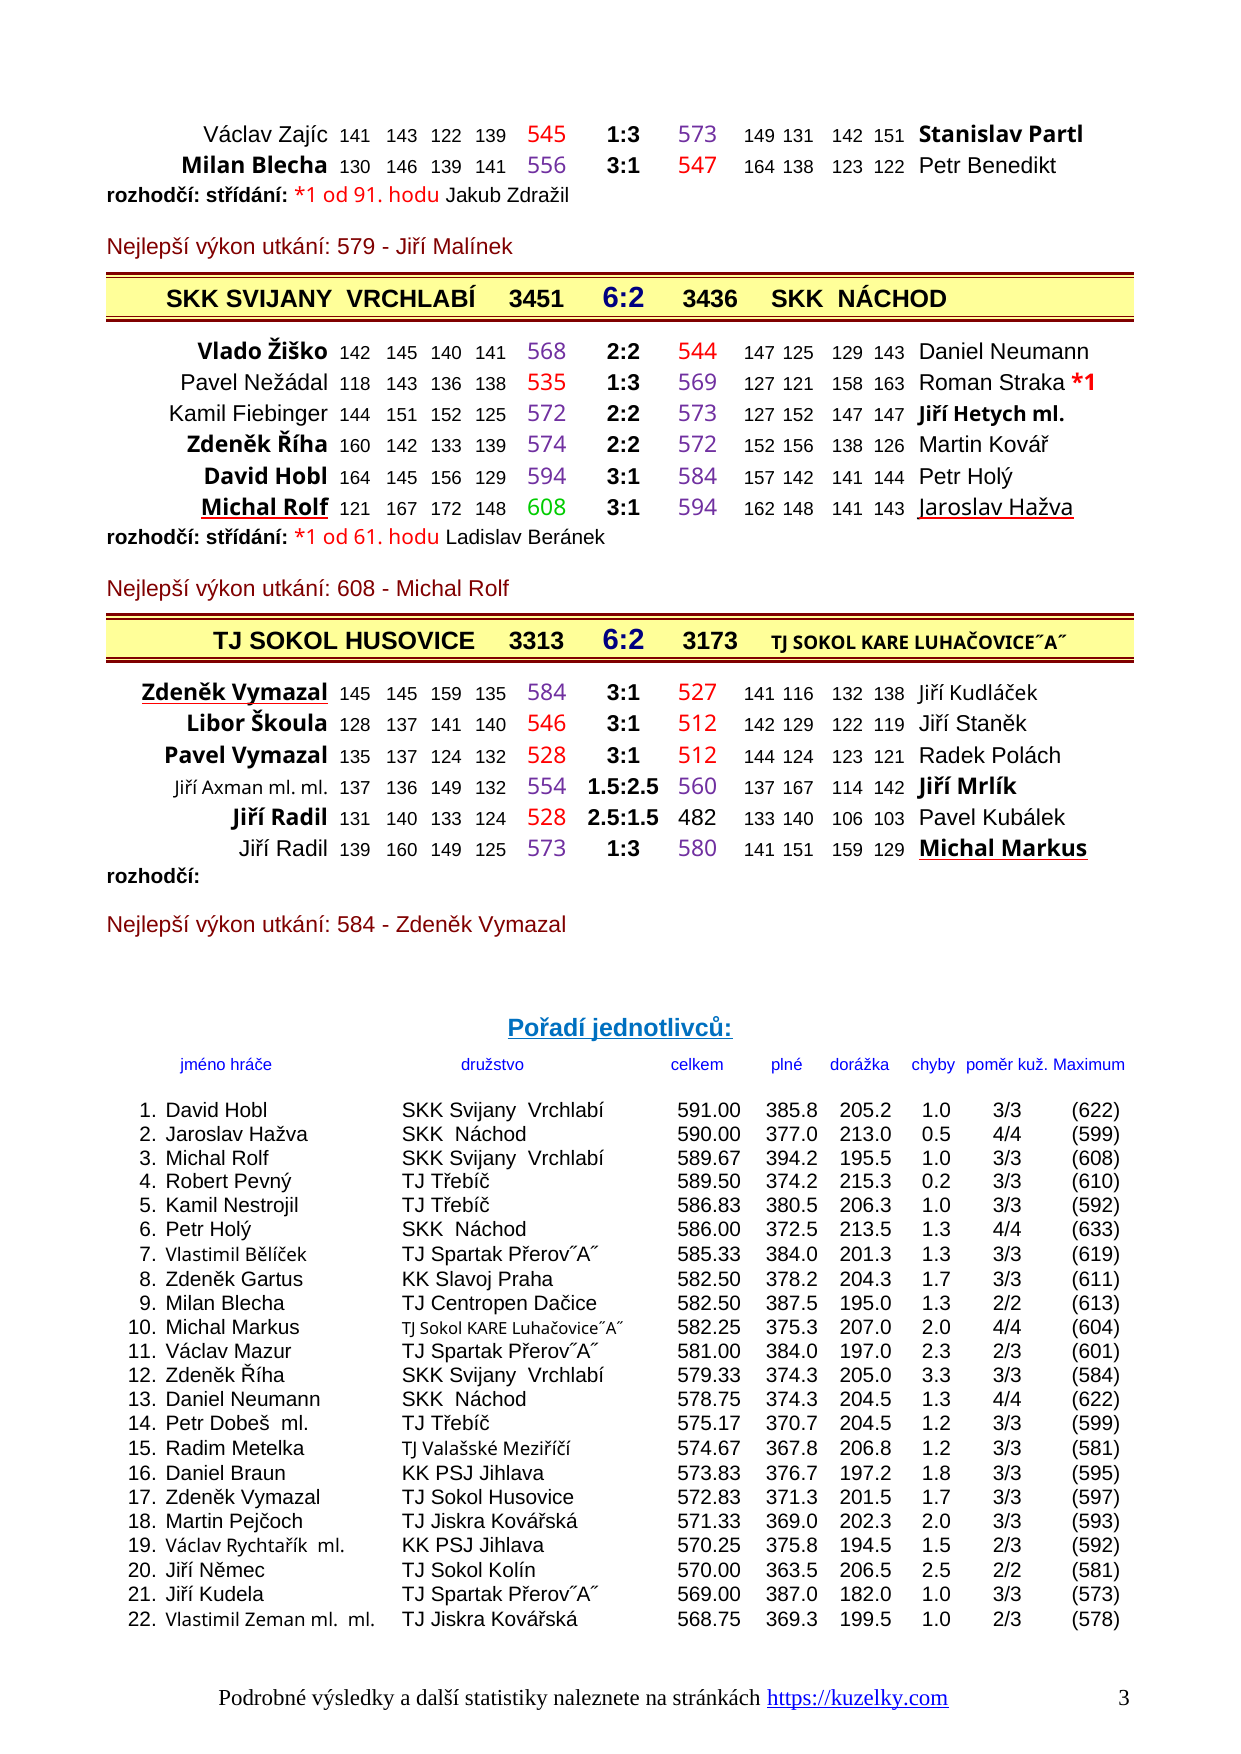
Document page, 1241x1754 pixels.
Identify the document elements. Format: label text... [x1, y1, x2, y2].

text 4. Robert Pevný TJ Třebíč 589.50 374.2 215.3 0.2 3/3 (610) [106, 1169, 1134, 1193]
text Libor Škoula 128 137 141 140 546 3:1 512 142 129 122 119 Jiří Staněk [106, 707, 1134, 738]
text Kamil Fiebinger 144 151 152 125 572 2:2 573 127 152 147 147 Jiří Hetych ml. [106, 397, 1134, 428]
text Zdeněk Vymazal 145 145 159 135 584 3:1 527 141 116 132 138 Jiří Kudláček [106, 676, 1134, 707]
text Pořadí jednotlivců: [94, 1013, 1145, 1042]
text Michal Rolf 121 167 172 148 608 3:1 594 162 148 141 143 Jaroslav Hažva [106, 491, 1134, 522]
text jméno hráče družstvo celkem plné dorážka chyby poměr kuž. Maximum [106, 1054, 1134, 1073]
text rozhodčí: střídání: *1 od 91. hodu Jakub Zdražil [106, 181, 1134, 209]
text Zdeněk Říha 160 142 133 139 574 2:2 572 152 156 138 126 Martin Kovář [106, 428, 1134, 459]
text 13. Daniel Neumann SKK Náchod 578.75 374.3 204.5 1.3 4/4 (622) [106, 1387, 1134, 1411]
text TJ Sokol Husovice 3313 6:2 3173 TJ Sokol KARE Luhačovice˝A˝ [106, 620, 1134, 657]
text Nejlepší výkon utkání: 584 - Zdeněk Vymazal [106, 911, 1134, 938]
text 9. Milan Blecha TJ Centropen Dačice 582.50 387.5 195.0 1.3 2/2 (613) [106, 1291, 1134, 1315]
text rozhodčí: střídání: *1 od 61. hodu Ladislav Beránek [106, 522, 1134, 551]
text 19. Václav Rychtařík ml. KK PSJ Jihlava 570.25 375.8 194.5 1.5 2/3 (592) [106, 1532, 1134, 1558]
text 3. Michal Rolf SKK Svijany Vrchlabí 589.67 394.2 195.5 1.0 3/3 (608) [106, 1145, 1134, 1169]
text Nejlepší výkon utkání: 579 - Jiří Malínek [106, 233, 1134, 259]
text 18. Martin Pejčoch TJ Jiskra Kovářská 571.33 369.0 202.3 2.0 3/3 (593) [106, 1508, 1134, 1532]
text 20. Jiří Němec TJ Sokol Kolín 570.00 363.5 206.5 2.5 2/2 (581) [106, 1558, 1134, 1582]
text 14. Petr Dobeš ml. TJ Třebíč 575.17 370.7 204.5 1.2 3/3 (599) [106, 1411, 1134, 1435]
text 10. Michal Markus TJ Sokol KARE Luhačovice˝A˝ 582.25 375.3 207.0 2.0 4/4 (604) [106, 1315, 1134, 1339]
text 16. Daniel Braun KK PSJ Jihlava 573.83 376.7 197.2 1.8 3/3 (595) [106, 1461, 1134, 1484]
text 12. Zdeněk Říha SKK Svijany Vrchlabí 579.33 374.3 205.0 3.3 3/3 (584) [106, 1363, 1134, 1387]
text rozhodčí: [106, 863, 1134, 887]
text 7. Vlastimil Bělíček TJ Spartak Přerov˝A˝ 585.33 384.0 201.3 1.3 3/3 (619) [106, 1241, 1134, 1267]
text 5. Kamil Nestrojil TJ Třebíč 586.83 380.5 206.3 1.0 3/3 (592) [106, 1193, 1134, 1217]
text Vlado Žiško 142 145 140 141 568 2:2 544 147 125 129 143 Daniel Neumann [106, 334, 1134, 366]
text David Hobl 164 145 156 129 594 3:1 584 157 142 141 144 Petr Holý [106, 459, 1134, 491]
text 8. Zdeněk Gartus KK Slavoj Praha 582.50 378.2 204.3 1.7 3/3 (611) [106, 1267, 1134, 1291]
text Nejlepší výkon utkání: 608 - Michal Rolf [106, 574, 1134, 601]
text Jiří Radil 131 140 133 124 528 2.5:1.5 482 133 140 106 103 Pavel Kubálek [106, 801, 1134, 832]
text 1. David Hobl SKK Svijany Vrchlabí 591.00 385.8 205.2 1.0 3/3 (622) [106, 1097, 1134, 1121]
text Jiří Radil 139 160 149 125 573 1:3 580 141 151 159 129 Michal Markus [106, 832, 1134, 863]
text Václav Zajíc 141 143 122 139 545 1:3 573 149 131 142 151 Stanislav Partl [106, 118, 1134, 149]
text Milan Blecha 130 146 139 141 556 3:1 547 164 138 123 122 Petr Benedikt [106, 149, 1134, 181]
text 21. Jiří Kudela TJ Spartak Přerov˝A˝ 569.00 387.0 182.0 1.0 3/3 (573) [106, 1582, 1134, 1606]
text 2. Jaroslav Hažva SKK Náchod 590.00 377.0 213.0 0.5 4/4 (599) [106, 1121, 1134, 1145]
text 15. Radim Metelka TJ Valašské Meziříčí 574.67 367.8 206.8 1.2 3/3 (581) [106, 1435, 1134, 1461]
text Pavel Nežádal 118 143 136 138 535 1:3 569 127 121 158 163 Roman Straka *1 [106, 366, 1134, 397]
text Pavel Vymazal 135 137 124 132 528 3:1 512 144 124 123 121 Radek Polách [106, 738, 1134, 770]
text 17. Zdeněk Vymazal TJ Sokol Husovice 572.83 371.3 201.5 1.7 3/3 (597) [106, 1484, 1134, 1508]
text Jiří Axman ml. ml. 137 136 149 132 554 1.5:2.5 560 137 167 114 142 Jiří Mrlík [106, 770, 1134, 801]
text SKK Svijany Vrchlabí 3451 6:2 3436 SKK Náchod [106, 278, 1134, 316]
text 22. Vlastimil Zeman ml. ml. TJ Jiskra Kovářská 568.75 369.3 199.5 1.0 2/3 (578) [106, 1606, 1134, 1631]
text 6. Petr Holý SKK Náchod 586.00 372.5 213.5 1.3 4/4 (633) [106, 1217, 1134, 1241]
text 11. Václav Mazur TJ Spartak Přerov˝A˝ 581.00 384.0 197.0 2.3 2/3 (601) [106, 1339, 1134, 1363]
